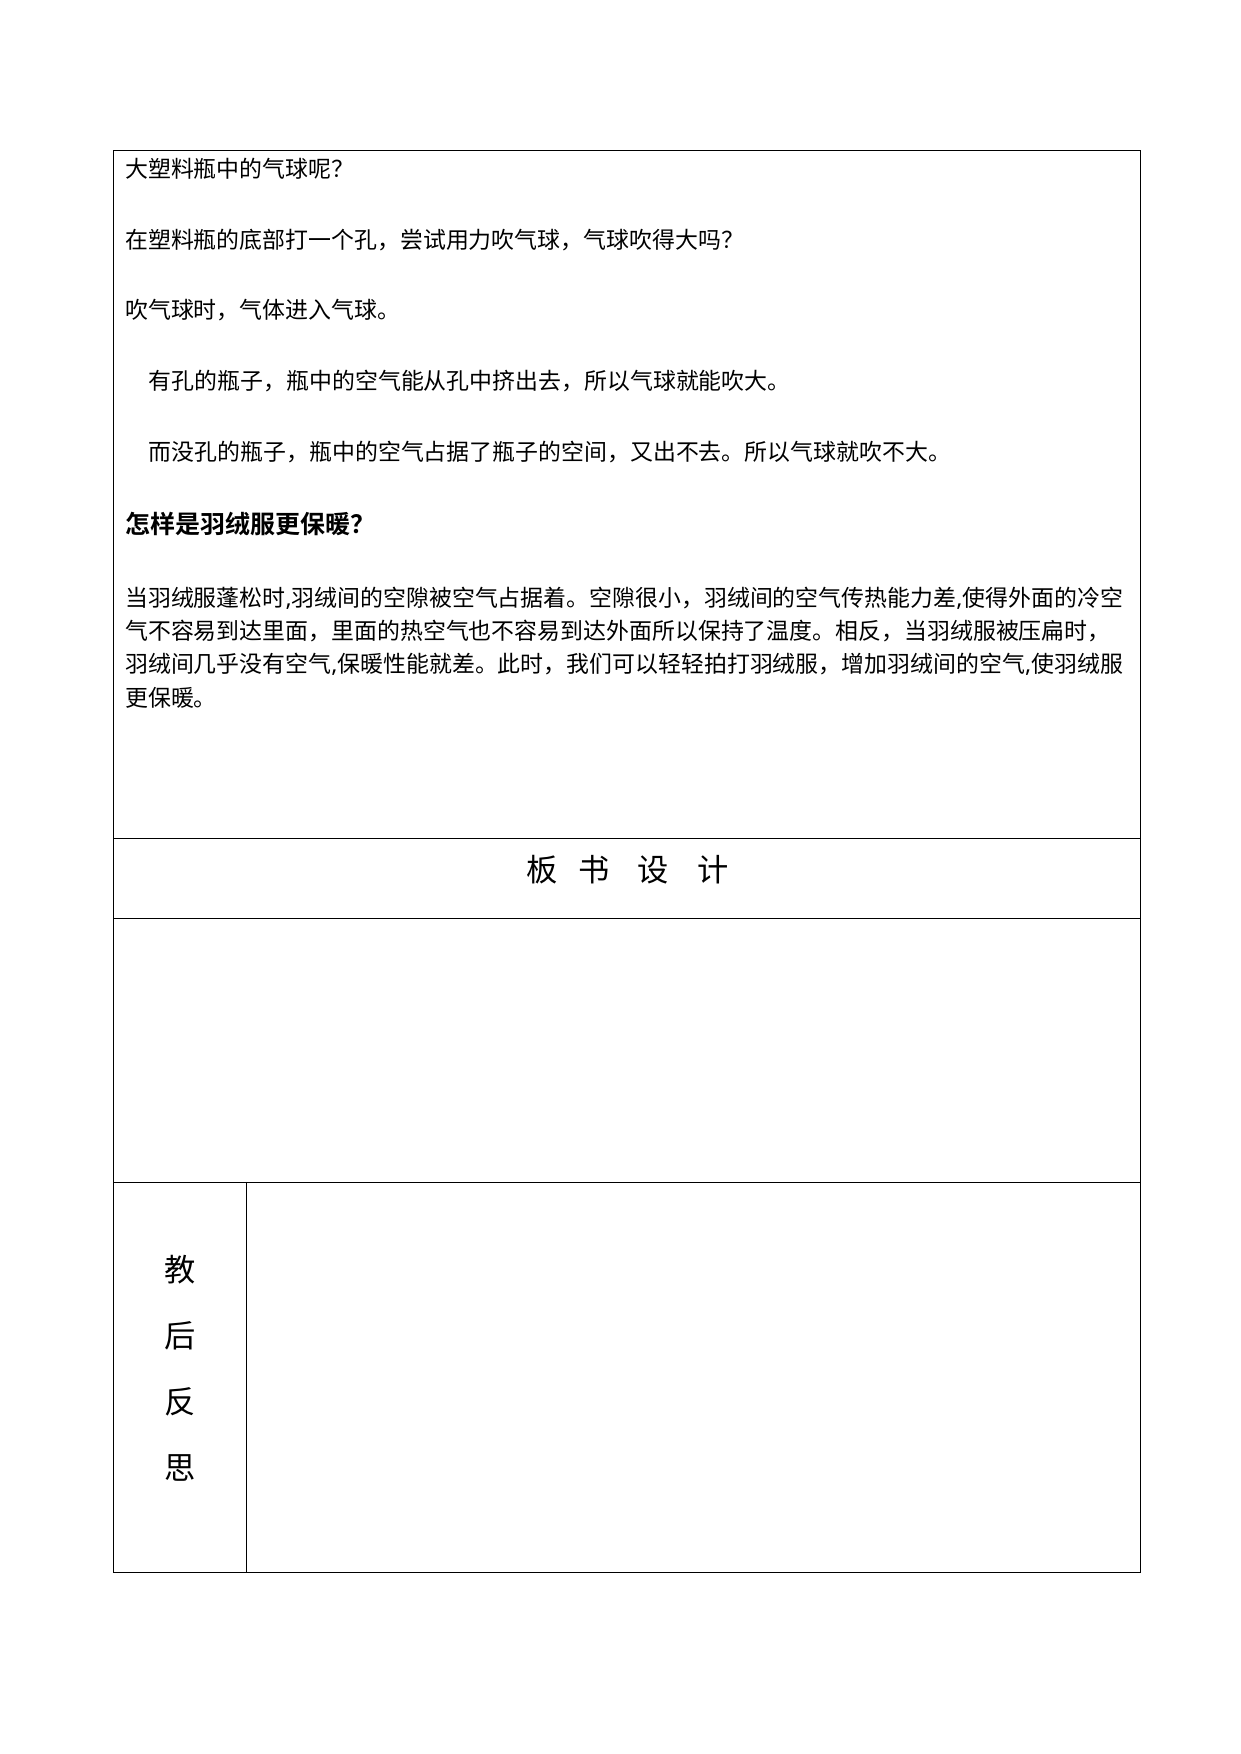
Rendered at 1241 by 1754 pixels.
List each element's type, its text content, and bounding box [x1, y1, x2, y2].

table_cell [247, 1183, 1140, 1572]
table_cell [114, 919, 1140, 1182]
table_cell 教 后 反 思 [114, 1183, 246, 1572]
table_cell 板 书 设 计 [114, 839, 1140, 918]
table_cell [114, 151, 1140, 838]
